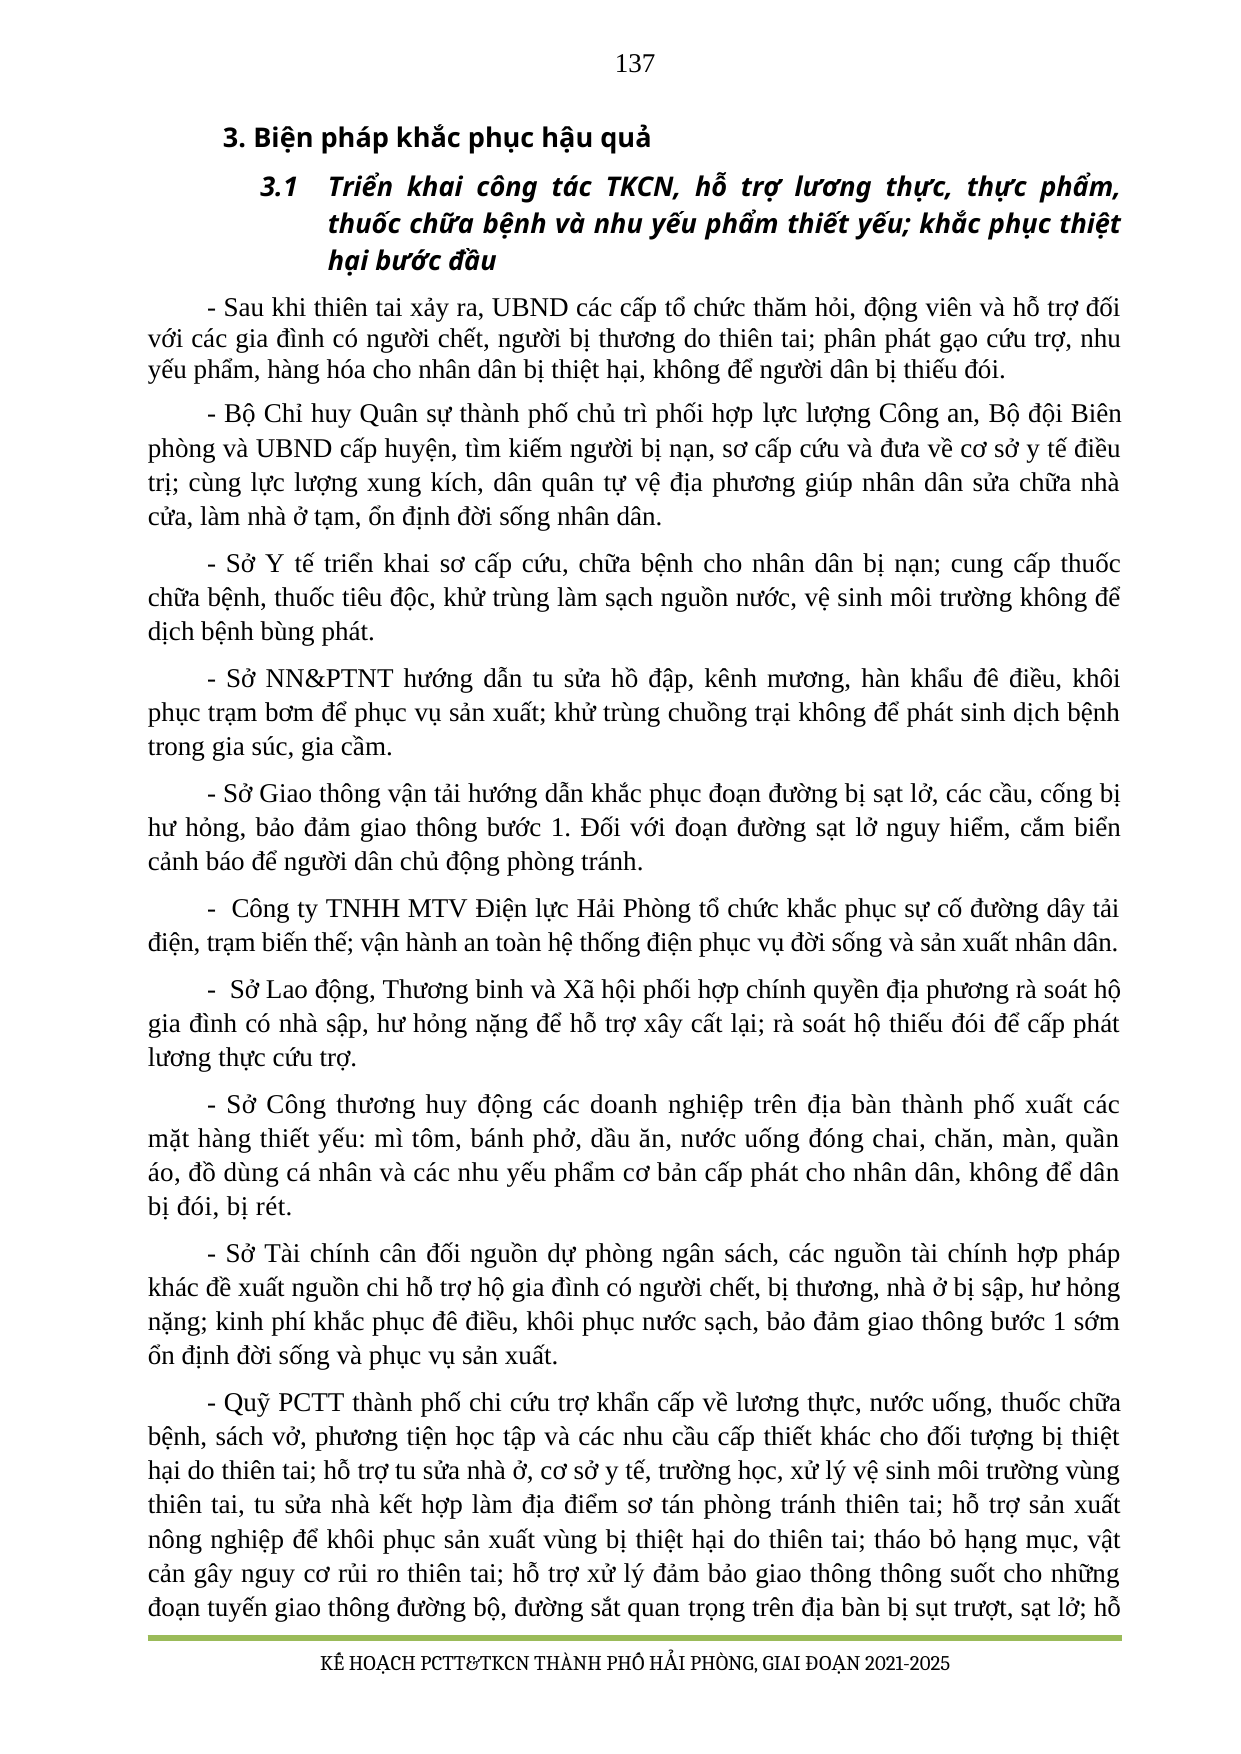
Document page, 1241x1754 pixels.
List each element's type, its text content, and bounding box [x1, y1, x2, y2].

text - Sở NN&PTNT hướng dẫn tu sửa hồ đập, kênh mương, hàn khẩu đê điều, khôi phục trạm bơm để phục vụ sản xuất; khử trùng chuồng trại không để phát sinh dịch bệnh trong gia súc, gia cầm. [148, 662, 1122, 761]
text Triển khai công tác TKCN, hỗ trợ lương thực, thực phẩm, thuốc chữa bệnh và nhu yếu phẩm thiết yếu; khắc phục thiệt hại bước đầu [260, 167, 1122, 278]
text - Công ty TNHH MTV Điện lực Hải Phòng tổ chức khắc phục sự cố đường dây tải điện, trạm biến thế; vận hành an toàn hệ thống điện phục vụ đời sống và sản xuất nhân dân. [148, 892, 1122, 957]
text - Sở Y tế triển khai sơ cấp cứu, chữa bệnh cho nhân dân bị nạn; cung cấp thuốc chữa bệnh, thuốc tiêu độc, khử trùng làm sạch nguồn nước, vệ sinh môi trường không để dịch bệnh bùng phát. [148, 547, 1122, 646]
text - Sở Lao động, Thương binh và Xã hội phối hợp chính quyền địa phương rà soát hộ gia đình có nhà sập, hư hỏng nặng để hỗ trợ xây cất lại; rà soát hộ thiếu đói để cấp phát lương thực cứu trợ. [148, 973, 1122, 1072]
text - Bộ Chỉ huy Quân sự thành phố chủ trì phối hợp lực lượng Công an, Bộ đội Biên phòng và UBND cấp huyện, tìm kiếm người bị nạn, sơ cấp cứu và đưa về cơ sở y tế điều trị; cùng lực lượng xung kích, dân quân tự vệ địa phương giúp nhân dân sửa chữa nhà cửa, làm nhà ở tạm, ổn định đời sống nhân dân. [148, 397, 1122, 531]
text - Sau khi thiên tai xảy ra, UBND các cấp tổ chức thăm hỏi, động viên và hỗ trợ đối với các gia đình có người chết, người bị thương do thiên tai; phân phát gạo cứu trợ, nhu yếu phẩm, hàng hóa cho nhân dân bị thiệt hại, không để người dân bị thiếu đói. [148, 291, 1122, 384]
text - Sở Tài chính cân đối nguồn dự phòng ngân sách, các nguồn tài chính hợp pháp khác đề xuất nguồn chi hỗ trợ hộ gia đình có người chết, bị thương, nhà ở bị sập, hư hỏng nặng; kinh phí khắc phục đê điều, khôi phục nước sạch, bảo đảm giao thông bước 1 sớm ổn định đời sống và phục vụ sản xuất. [148, 1237, 1122, 1371]
text Biện pháp khắc phục hậu quả [148, 118, 1122, 155]
text - Sở Giao thông vận tải hướng dẫn khắc phục đoạn đường bị sạt lở, các cầu, cống bị hư hỏng, bảo đảm giao thông bước 1. Đối với đoạn đường sạt lở nguy hiểm, cắm biển cảnh báo để người dân chủ động phòng tránh. [148, 777, 1122, 876]
text - Sở Công thương huy động các doanh nghiệp trên địa bàn thành phố xuất các mặt hàng thiết yếu: mì tôm, bánh phở, dầu ăn, nước uống đóng chai, chăn, màn, quần áo, đồ dùng cá nhân và các nhu yếu phẩm cơ bản cấp phát cho nhân dân, không để dân bị đói, bị rét. [148, 1088, 1122, 1221]
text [148, 1386, 1122, 1622]
